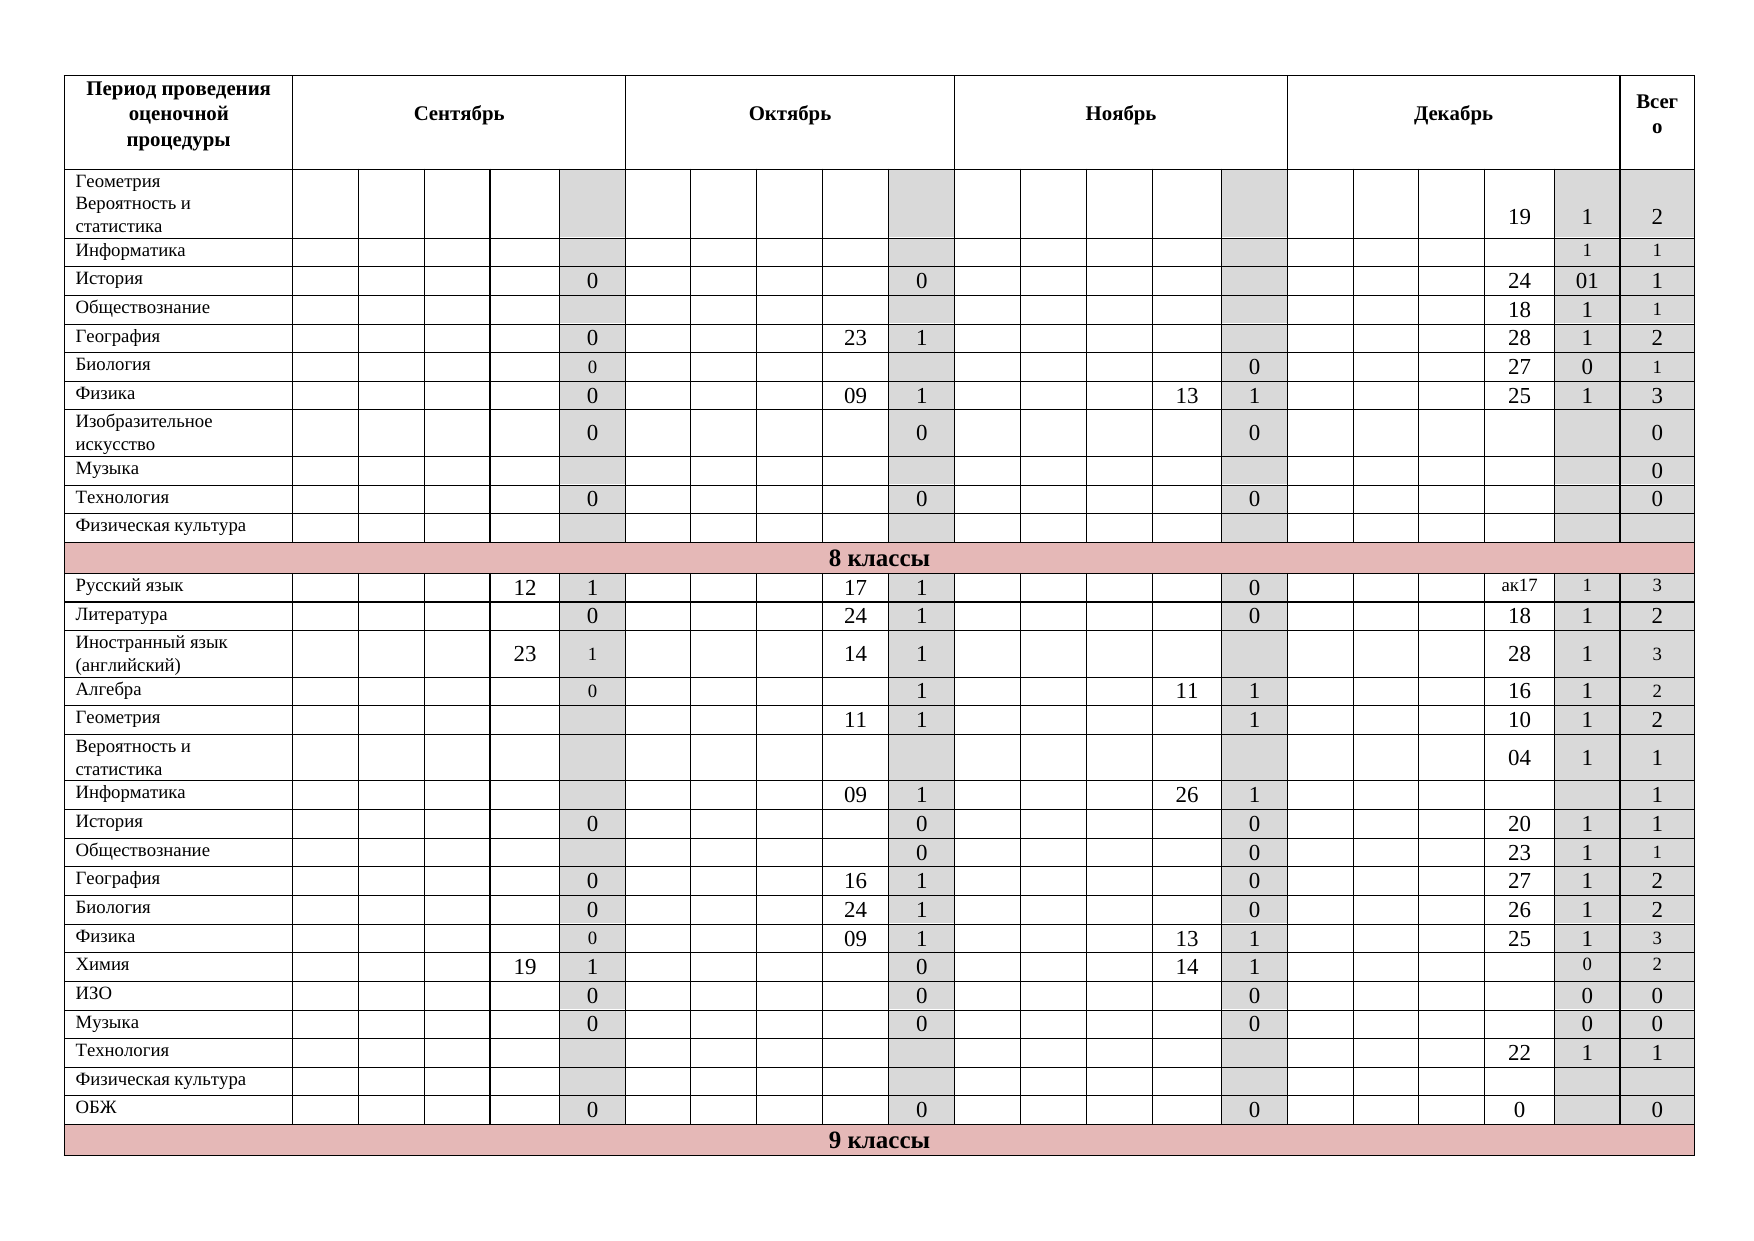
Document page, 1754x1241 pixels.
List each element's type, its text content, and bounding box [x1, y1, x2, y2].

table_cell [1087, 1011, 1152, 1038]
table_cell [425, 781, 489, 809]
table_cell [359, 781, 424, 809]
table_cell [1485, 486, 1554, 513]
table_cell [955, 953, 1020, 981]
table_cell [560, 735, 625, 780]
table_cell 18 [1485, 296, 1554, 323]
table_cell [359, 296, 424, 323]
table_cell [955, 353, 1020, 381]
table_cell Химия [65, 953, 292, 981]
table_cell [293, 325, 358, 352]
table_cell [757, 267, 822, 295]
table_cell [955, 382, 1020, 409]
table_cell [293, 574, 358, 601]
table_cell [626, 706, 690, 734]
table_cell [757, 457, 822, 484]
table_cell [359, 239, 424, 266]
table_cell [293, 1068, 358, 1095]
table_cell 1 [1222, 925, 1287, 952]
table_cell [1153, 353, 1221, 381]
table_cell [425, 1068, 489, 1095]
table_cell 0 [560, 1096, 625, 1124]
table_cell 3 [1621, 631, 1694, 677]
table_cell [425, 1039, 489, 1067]
table_cell [626, 1039, 690, 1067]
table_cell [425, 678, 489, 705]
table_cell [1153, 839, 1221, 866]
table_cell 1 [1222, 953, 1287, 981]
table_cell 0 [889, 267, 954, 295]
table_cell [560, 239, 625, 266]
table_cell 0 [1222, 486, 1287, 513]
table_cell [1087, 603, 1152, 630]
table_cell [1087, 267, 1152, 295]
table_cell 8 классы [65, 543, 1694, 573]
table_cell [757, 325, 822, 352]
table_cell 1 [889, 867, 954, 895]
table_cell 0 [1555, 953, 1619, 981]
table_cell 1 [1555, 810, 1619, 838]
table_cell 04 [1485, 735, 1554, 780]
table_cell [757, 1011, 822, 1038]
table_cell [626, 1096, 690, 1124]
table_cell 23 [823, 325, 888, 352]
table_cell [626, 514, 690, 542]
table_cell [626, 1068, 690, 1095]
table_cell ИЗО [65, 982, 292, 1009]
table_cell [1419, 457, 1484, 484]
table_cell 1 [560, 574, 625, 601]
table_cell [491, 1068, 559, 1095]
table_cell [1153, 1039, 1221, 1067]
table_cell [955, 1039, 1020, 1067]
table_cell [425, 239, 489, 266]
table_cell 1 [1222, 781, 1287, 809]
table_cell [757, 810, 822, 838]
table_cell 27 [1485, 867, 1554, 895]
table_cell [1153, 631, 1221, 677]
table_cell [955, 839, 1020, 866]
table_cell [1354, 382, 1418, 409]
table_cell [425, 925, 489, 952]
table_cell [1153, 486, 1221, 513]
table_cell [425, 603, 489, 630]
table_cell [823, 267, 888, 295]
table_cell Музыка [65, 1011, 292, 1038]
table_cell 1 [1555, 239, 1619, 266]
table_cell [491, 810, 559, 838]
table_cell [1419, 603, 1484, 630]
table_cell [626, 631, 690, 677]
table_cell [691, 457, 756, 484]
table_cell ак17 [1485, 574, 1554, 601]
table_cell 0 [560, 678, 625, 705]
table_cell [1021, 325, 1086, 352]
table_cell [491, 839, 559, 866]
table_cell [1485, 457, 1554, 484]
table_cell 19 [491, 953, 559, 981]
table_cell [823, 170, 888, 237]
table_cell [491, 925, 559, 952]
table_cell [1021, 781, 1086, 809]
table_cell [560, 457, 625, 484]
table_cell [1087, 574, 1152, 601]
table_cell 1 [1555, 925, 1619, 952]
table_cell 1 [889, 706, 954, 734]
table_cell [626, 267, 690, 295]
table_cell 0 [1621, 410, 1694, 456]
table_cell [1354, 1096, 1418, 1124]
table_cell [425, 296, 489, 323]
table_cell 0 [560, 982, 625, 1009]
table_cell [757, 296, 822, 323]
table_cell [1419, 953, 1484, 981]
table_cell [626, 896, 690, 923]
table_cell [1419, 1068, 1484, 1095]
table_cell [359, 574, 424, 601]
table_cell [491, 678, 559, 705]
table_cell 22 [1485, 1039, 1554, 1067]
table_cell [491, 735, 559, 780]
table_cell 23 [491, 631, 559, 677]
table_cell [1021, 631, 1086, 677]
table_cell [889, 1068, 954, 1095]
table_cell [1153, 896, 1221, 923]
table_cell 1 [1555, 325, 1619, 352]
table_cell [1087, 1068, 1152, 1095]
table_cell 09 [823, 925, 888, 952]
table_cell 1 [889, 325, 954, 352]
table_cell [1354, 706, 1418, 734]
table_cell [1354, 457, 1418, 484]
table_cell [955, 239, 1020, 266]
table_cell [823, 1096, 888, 1124]
table_cell [1354, 631, 1418, 677]
table_cell [1087, 1039, 1152, 1067]
table_cell [1153, 603, 1221, 630]
table_cell 0 [560, 410, 625, 456]
table_cell [425, 631, 489, 677]
table_cell [823, 982, 888, 1009]
table_cell [1087, 982, 1152, 1009]
table_cell [1555, 1068, 1619, 1095]
table_cell 1 [1222, 678, 1287, 705]
table_cell 0 [1555, 353, 1619, 381]
table_cell [1354, 1068, 1418, 1095]
table_cell [626, 296, 690, 323]
table_cell [1153, 239, 1221, 266]
table_cell Иностранный язык (английский) [65, 631, 292, 677]
table_cell [425, 1096, 489, 1124]
table_cell [823, 953, 888, 981]
table_cell [491, 514, 559, 542]
table_cell [757, 486, 822, 513]
table_cell [823, 678, 888, 705]
table_cell 1 [1555, 867, 1619, 895]
table_cell 24 [823, 603, 888, 630]
table_cell [293, 631, 358, 677]
table_cell 0 [1621, 1096, 1694, 1124]
table_cell [1153, 810, 1221, 838]
table_cell [955, 896, 1020, 923]
table_cell [1288, 267, 1353, 295]
table_cell 26 [1485, 896, 1554, 923]
table_cell [691, 839, 756, 866]
table_cell 2 [1621, 867, 1694, 895]
table_cell [1021, 925, 1086, 952]
table_cell [1021, 735, 1086, 780]
table_cell [491, 706, 559, 734]
table_cell 1 [889, 896, 954, 923]
table_cell [757, 867, 822, 895]
table_cell [359, 839, 424, 866]
table_cell [626, 839, 690, 866]
table_cell [889, 239, 954, 266]
table_cell [359, 353, 424, 381]
table_cell [1222, 170, 1287, 237]
table_cell [560, 706, 625, 734]
table_cell [491, 382, 559, 409]
table_cell [425, 170, 489, 237]
table_cell 24 [823, 896, 888, 923]
table_cell [889, 170, 954, 237]
table_cell [1419, 735, 1484, 780]
table_cell [1222, 735, 1287, 780]
table_cell [1153, 1068, 1221, 1095]
table_cell [1419, 631, 1484, 677]
table_cell [1087, 953, 1152, 981]
table_cell [293, 239, 358, 266]
table_cell Информатика [65, 239, 292, 266]
table_cell [560, 781, 625, 809]
table_cell [1288, 925, 1353, 952]
table_cell [823, 457, 888, 484]
table_cell 09 [823, 781, 888, 809]
table_cell 1 [1555, 382, 1619, 409]
table_cell [293, 267, 358, 295]
table_cell [823, 353, 888, 381]
table_cell 23 [1485, 839, 1554, 866]
table_cell [1354, 781, 1418, 809]
table_cell [293, 925, 358, 952]
table_cell 0 [889, 982, 954, 1009]
table_cell [359, 1011, 424, 1038]
table_cell [955, 810, 1020, 838]
table_cell [1419, 296, 1484, 323]
table_cell 14 [1153, 953, 1221, 981]
table_cell [359, 325, 424, 352]
table_cell [1354, 735, 1418, 780]
table_cell [359, 382, 424, 409]
table_cell [626, 953, 690, 981]
table_cell [1555, 781, 1619, 809]
table_cell [1288, 982, 1353, 1009]
table_cell [955, 170, 1020, 237]
table_cell [626, 239, 690, 266]
table_cell [1021, 1011, 1086, 1038]
table_cell [359, 678, 424, 705]
table_cell [491, 267, 559, 295]
table_cell [1021, 839, 1086, 866]
table_cell [955, 457, 1020, 484]
table_cell [1288, 896, 1353, 923]
table_cell 0 [560, 382, 625, 409]
table_cell [1419, 1096, 1484, 1124]
table_cell [1021, 867, 1086, 895]
table_cell [955, 574, 1020, 601]
table_cell [359, 514, 424, 542]
table_cell 12 [491, 574, 559, 601]
table_cell [425, 706, 489, 734]
table_cell [1419, 810, 1484, 838]
table_cell [1222, 267, 1287, 295]
table_cell [1021, 170, 1086, 237]
table_cell [955, 1096, 1020, 1124]
table_cell 0 [560, 603, 625, 630]
table_cell 27 [1485, 353, 1554, 381]
table_cell [1354, 925, 1418, 952]
table_cell [1288, 706, 1353, 734]
table_cell [757, 735, 822, 780]
table_cell [1354, 982, 1418, 1009]
table_cell [955, 514, 1020, 542]
table_cell [1087, 781, 1152, 809]
table_cell [1288, 1039, 1353, 1067]
table_cell [1288, 810, 1353, 838]
table_cell [1288, 1011, 1353, 1038]
table_cell [1555, 486, 1619, 513]
table_cell [1419, 267, 1484, 295]
table_cell [560, 1039, 625, 1067]
table_cell [359, 925, 424, 952]
table_cell [955, 410, 1020, 456]
table_cell 28 [1485, 631, 1554, 677]
table_cell [757, 603, 822, 630]
table_cell [560, 839, 625, 866]
table_cell [425, 1011, 489, 1038]
table_cell [823, 410, 888, 456]
table_cell [425, 574, 489, 601]
table_cell [293, 296, 358, 323]
table_cell [1087, 678, 1152, 705]
table_cell 01 [1555, 267, 1619, 295]
table_cell [293, 810, 358, 838]
table_cell [823, 735, 888, 780]
table_cell [889, 296, 954, 323]
table_cell Обществознание [65, 296, 292, 323]
table_cell [1419, 353, 1484, 381]
table_cell [1354, 603, 1418, 630]
table_cell 19 [1485, 170, 1554, 237]
table_cell [1288, 170, 1353, 237]
table_cell 0 [1222, 353, 1287, 381]
table_cell [1354, 810, 1418, 838]
table_cell [359, 735, 424, 780]
table_cell [1485, 953, 1554, 981]
table_cell 2 [1621, 678, 1694, 705]
table_cell [1354, 410, 1418, 456]
table_cell [757, 631, 822, 677]
table_cell [691, 1096, 756, 1124]
table_cell 0 [889, 810, 954, 838]
table_cell [691, 514, 756, 542]
table_cell 0 [1555, 1011, 1619, 1038]
table_cell [425, 353, 489, 381]
table_cell [425, 735, 489, 780]
table_cell [691, 353, 756, 381]
table_cell Изобразительное искусство [65, 410, 292, 456]
table_cell [1087, 514, 1152, 542]
table_cell [1288, 239, 1353, 266]
table_cell [491, 867, 559, 895]
table_cell [359, 631, 424, 677]
table_cell [823, 296, 888, 323]
table_cell [1021, 410, 1086, 456]
table_cell [1288, 1068, 1353, 1095]
table_cell [359, 867, 424, 895]
table_cell [626, 457, 690, 484]
table_cell [1021, 982, 1086, 1009]
table_cell Биология [65, 896, 292, 923]
table_cell [359, 1039, 424, 1067]
table_cell 11 [823, 706, 888, 734]
table_cell [889, 1039, 954, 1067]
table_cell [955, 982, 1020, 1009]
table_cell [1288, 486, 1353, 513]
table_cell [425, 457, 489, 484]
table_cell [1153, 1011, 1221, 1038]
table_cell 1 [560, 631, 625, 677]
table_cell [1222, 1068, 1287, 1095]
table_cell [1021, 1096, 1086, 1124]
table_cell [1087, 839, 1152, 866]
table_cell [1288, 631, 1353, 677]
table_cell [691, 810, 756, 838]
table_cell [757, 1068, 822, 1095]
table_cell [359, 896, 424, 923]
table_cell [1354, 325, 1418, 352]
table_cell [425, 514, 489, 542]
table_cell [1087, 239, 1152, 266]
table_cell [293, 170, 358, 237]
table_cell 0 [1222, 810, 1287, 838]
table_cell 1 [1555, 735, 1619, 780]
table_cell [359, 1068, 424, 1095]
table_cell [1153, 706, 1221, 734]
table_cell 3 [1621, 382, 1694, 409]
table_cell 18 [1485, 603, 1554, 630]
table_cell [691, 325, 756, 352]
table_cell [1021, 574, 1086, 601]
table_cell 1 [1621, 839, 1694, 866]
table_cell 0 [560, 486, 625, 513]
table_cell [560, 170, 625, 237]
table_cell [691, 867, 756, 895]
table_cell 1 [1621, 735, 1694, 780]
table_cell [1419, 239, 1484, 266]
table_cell [1419, 574, 1484, 601]
table_cell Геометрия Вероятность и статистика [65, 170, 292, 237]
table_cell [359, 267, 424, 295]
table_cell [1485, 1068, 1554, 1095]
table_cell [425, 267, 489, 295]
table_cell [293, 678, 358, 705]
table_cell [955, 267, 1020, 295]
table_cell 0 [1621, 982, 1694, 1009]
table_cell [1354, 839, 1418, 866]
table_cell [691, 735, 756, 780]
table_cell 17 [823, 574, 888, 601]
table_cell 0 [889, 839, 954, 866]
table_cell 0 [560, 810, 625, 838]
table_cell [626, 603, 690, 630]
table_cell [889, 514, 954, 542]
table_cell [1153, 735, 1221, 780]
table_cell [1288, 603, 1353, 630]
table_cell [293, 1096, 358, 1124]
table_cell [955, 735, 1020, 780]
table_cell [293, 982, 358, 1009]
table_cell [1021, 296, 1086, 323]
table_cell [1153, 267, 1221, 295]
table_cell [691, 1039, 756, 1067]
table_cell [626, 382, 690, 409]
table_cell 0 [560, 867, 625, 895]
table_cell [757, 574, 822, 601]
table_cell [293, 382, 358, 409]
table_cell [757, 678, 822, 705]
table_cell [757, 1039, 822, 1067]
table_cell [560, 296, 625, 323]
table_cell [1153, 410, 1221, 456]
table_cell 1 [1222, 382, 1287, 409]
table_cell [1555, 457, 1619, 484]
table_cell [626, 353, 690, 381]
table_cell 0 [1222, 839, 1287, 866]
table_cell 16 [823, 867, 888, 895]
table_cell [1485, 982, 1554, 1009]
table_cell Обществознание [65, 839, 292, 866]
table_cell [757, 706, 822, 734]
table_cell 2 [1621, 325, 1694, 352]
table_cell 0 [560, 925, 625, 952]
table_cell 1 [889, 574, 954, 601]
table_cell [1555, 514, 1619, 542]
table_cell [491, 457, 559, 484]
table_cell [889, 457, 954, 484]
table_cell [425, 896, 489, 923]
table_cell [1021, 810, 1086, 838]
table_cell 0 [889, 953, 954, 981]
table_cell [293, 457, 358, 484]
table_cell [626, 810, 690, 838]
table_cell [491, 781, 559, 809]
table_header Сентябрь [293, 76, 625, 168]
table_cell [359, 410, 424, 456]
table_cell [1419, 839, 1484, 866]
table_cell [691, 953, 756, 981]
table_cell [1485, 239, 1554, 266]
table_cell [691, 925, 756, 952]
table_cell 1 [1222, 706, 1287, 734]
table_cell [293, 486, 358, 513]
table_cell [359, 603, 424, 630]
table_cell [425, 867, 489, 895]
table_cell [293, 735, 358, 780]
table_cell Музыка [65, 457, 292, 484]
table_cell Вероятность и статистика [65, 735, 292, 780]
table_cell [1354, 514, 1418, 542]
table_cell [359, 486, 424, 513]
table_cell [1288, 839, 1353, 866]
table_cell [626, 486, 690, 513]
table_cell 14 [823, 631, 888, 677]
table_cell 0 [560, 325, 625, 352]
table_cell [691, 603, 756, 630]
table_cell [1222, 239, 1287, 266]
table_cell История [65, 267, 292, 295]
table_cell 0 [889, 1096, 954, 1124]
table_cell География [65, 325, 292, 352]
table_cell 28 [1485, 325, 1554, 352]
table_cell [626, 325, 690, 352]
table_cell [691, 982, 756, 1009]
table_cell [955, 925, 1020, 952]
table_cell [823, 1011, 888, 1038]
table_cell 1 [1555, 1039, 1619, 1067]
table_cell [491, 1011, 559, 1038]
table_cell [1354, 267, 1418, 295]
table_cell История [65, 810, 292, 838]
table_cell [293, 706, 358, 734]
table_header Всего [1621, 76, 1694, 168]
table_cell [691, 267, 756, 295]
table_cell [1222, 514, 1287, 542]
table_cell [1087, 382, 1152, 409]
table_cell [1354, 353, 1418, 381]
table_header Ноябрь [955, 76, 1287, 168]
table_cell ОБЖ [65, 1096, 292, 1124]
table_cell 2 [1621, 170, 1694, 237]
table_cell 1 [1555, 678, 1619, 705]
table_cell 0 [1222, 896, 1287, 923]
table_cell [823, 486, 888, 513]
table_cell [823, 1039, 888, 1067]
table_cell [1222, 325, 1287, 352]
table_cell [293, 781, 358, 809]
table_cell [1087, 486, 1152, 513]
table_cell 1 [889, 678, 954, 705]
table_cell [1485, 1011, 1554, 1038]
table_cell 1 [560, 953, 625, 981]
table_cell 1 [889, 631, 954, 677]
table_cell [955, 603, 1020, 630]
table_cell [293, 410, 358, 456]
table_cell Геометрия [65, 706, 292, 734]
table_cell [757, 896, 822, 923]
table_cell [1354, 486, 1418, 513]
table_cell [1153, 170, 1221, 237]
table_cell [1153, 1096, 1221, 1124]
table_cell Технология [65, 1039, 292, 1067]
table_cell [757, 982, 822, 1009]
table_cell [626, 867, 690, 895]
table_cell [955, 631, 1020, 677]
table_cell [1021, 267, 1086, 295]
table_cell 0 [560, 1011, 625, 1038]
table_cell [1153, 574, 1221, 601]
table_cell 2 [1621, 706, 1694, 734]
table_cell [1419, 678, 1484, 705]
table_cell 1 [1555, 896, 1619, 923]
table_cell 1 [1555, 603, 1619, 630]
table_cell [757, 839, 822, 866]
table_cell Информатика [65, 781, 292, 809]
table_cell [1087, 631, 1152, 677]
table_cell [1419, 982, 1484, 1009]
table_cell [1153, 867, 1221, 895]
table_cell [560, 514, 625, 542]
table_cell 0 [1485, 1096, 1554, 1124]
table_cell Технология [65, 486, 292, 513]
table_cell [359, 953, 424, 981]
table_cell [1354, 896, 1418, 923]
table_cell 1 [1555, 706, 1619, 734]
table_cell [560, 1068, 625, 1095]
table_cell [757, 514, 822, 542]
table_cell [1288, 296, 1353, 323]
table_cell [626, 574, 690, 601]
table_cell [1021, 353, 1086, 381]
table_cell [691, 1011, 756, 1038]
table_cell [1087, 457, 1152, 484]
table_cell [1288, 410, 1353, 456]
table_cell [955, 325, 1020, 352]
table_cell [293, 1011, 358, 1038]
table_cell [1419, 925, 1484, 952]
table_cell Алгебра [65, 678, 292, 705]
table_cell [757, 410, 822, 456]
table_cell 1 [1621, 1039, 1694, 1067]
table_cell [1021, 1039, 1086, 1067]
table_cell [1021, 457, 1086, 484]
table_cell [491, 486, 559, 513]
table_cell [691, 574, 756, 601]
table_cell [359, 457, 424, 484]
table_cell Физика [65, 382, 292, 409]
table_cell 0 [889, 410, 954, 456]
table_cell [1288, 514, 1353, 542]
table_cell 0 [1621, 1011, 1694, 1038]
table_cell Литература [65, 603, 292, 630]
table_cell [1288, 353, 1353, 381]
table_cell [1153, 457, 1221, 484]
table_cell [955, 1011, 1020, 1038]
table_cell [823, 1068, 888, 1095]
table_cell [955, 486, 1020, 513]
table_cell [1354, 678, 1418, 705]
table_cell [691, 678, 756, 705]
table_cell [1419, 706, 1484, 734]
table_cell [1419, 867, 1484, 895]
table_cell [626, 1011, 690, 1038]
table_cell [1153, 325, 1221, 352]
table_cell [955, 781, 1020, 809]
table_cell [1222, 457, 1287, 484]
table_cell [1621, 1068, 1694, 1095]
table_cell [293, 867, 358, 895]
table_cell 1 [1555, 574, 1619, 601]
table_cell Физическая культура [65, 514, 292, 542]
table_cell [1153, 982, 1221, 1009]
table_cell [757, 781, 822, 809]
table_cell 24 [1485, 267, 1554, 295]
table_header Октябрь [626, 76, 954, 168]
table_cell 0 [1222, 410, 1287, 456]
table_cell [1153, 296, 1221, 323]
table_cell [1485, 514, 1554, 542]
table_cell [359, 706, 424, 734]
table_cell [425, 382, 489, 409]
table_cell [1021, 239, 1086, 266]
table_cell [1419, 896, 1484, 923]
table_cell [1087, 925, 1152, 952]
table_cell Физическая культура [65, 1068, 292, 1095]
table_cell [425, 953, 489, 981]
table_cell 26 [1153, 781, 1221, 809]
table_cell [491, 353, 559, 381]
table_cell [425, 410, 489, 456]
table_cell [889, 735, 954, 780]
table_cell [691, 170, 756, 237]
table_cell [1354, 296, 1418, 323]
table_cell [425, 810, 489, 838]
table_cell [1021, 896, 1086, 923]
table_cell 1 [1621, 810, 1694, 838]
table_cell [691, 781, 756, 809]
table_cell [1021, 706, 1086, 734]
table_cell [1288, 781, 1353, 809]
table_cell [425, 839, 489, 866]
table_cell [491, 1096, 559, 1124]
table_cell [1288, 735, 1353, 780]
table_cell 0 [560, 896, 625, 923]
table_cell 1 [1555, 839, 1619, 866]
table_cell [1087, 170, 1152, 237]
table_cell 1 [1621, 296, 1694, 323]
table_cell 3 [1621, 925, 1694, 952]
table_cell 0 [1222, 603, 1287, 630]
table_cell [691, 410, 756, 456]
table_cell [626, 410, 690, 456]
table_cell [955, 678, 1020, 705]
table_cell 1 [1555, 631, 1619, 677]
table_cell [889, 353, 954, 381]
table_cell [691, 1068, 756, 1095]
table_cell [1354, 1039, 1418, 1067]
table_cell Русский язык [65, 574, 292, 601]
table_cell [1555, 1096, 1619, 1124]
table_cell [491, 603, 559, 630]
table_cell [757, 953, 822, 981]
table_cell География [65, 867, 292, 895]
table_cell 0 [889, 1011, 954, 1038]
table_cell [1021, 514, 1086, 542]
table_cell 1 [889, 382, 954, 409]
table_cell [293, 603, 358, 630]
table_cell 0 [560, 267, 625, 295]
table_cell [1288, 953, 1353, 981]
table_cell 1 [1555, 170, 1619, 237]
table_cell [757, 353, 822, 381]
table_cell 0 [1621, 486, 1694, 513]
table_cell [691, 486, 756, 513]
table_cell [491, 239, 559, 266]
table_cell [955, 867, 1020, 895]
table_cell [1419, 382, 1484, 409]
table_cell 1 [1621, 781, 1694, 809]
table_cell [491, 410, 559, 456]
table_cell [1087, 867, 1152, 895]
table_cell [1021, 678, 1086, 705]
table_cell [1087, 325, 1152, 352]
table_cell 1 [889, 925, 954, 952]
table_cell Физика [65, 925, 292, 952]
table_cell [491, 1039, 559, 1067]
table_cell [1354, 170, 1418, 237]
table_cell [691, 631, 756, 677]
table_cell [1087, 1096, 1152, 1124]
table_cell [1288, 1096, 1353, 1124]
table_cell [1354, 1011, 1418, 1038]
table_cell [1485, 781, 1554, 809]
table_cell [425, 325, 489, 352]
table_header Декабрь [1288, 76, 1619, 168]
table_cell 3 [1621, 574, 1694, 601]
table_cell [1419, 781, 1484, 809]
table_cell [293, 514, 358, 542]
table_cell [1354, 867, 1418, 895]
table_cell 25 [1485, 382, 1554, 409]
table_cell 2 [1621, 896, 1694, 923]
table_cell [757, 382, 822, 409]
table_cell [823, 514, 888, 542]
table_cell 1 [889, 603, 954, 630]
table_cell [293, 839, 358, 866]
table_cell [691, 239, 756, 266]
table_cell [1021, 603, 1086, 630]
table_cell [1354, 953, 1418, 981]
table_cell [626, 170, 690, 237]
table_cell Биология [65, 353, 292, 381]
table_cell [1419, 170, 1484, 237]
table_cell 0 [1222, 1011, 1287, 1038]
table_cell [1354, 239, 1418, 266]
table_cell [1087, 410, 1152, 456]
table_cell 2 [1621, 953, 1694, 981]
table_cell 0 [560, 353, 625, 381]
table_cell [823, 810, 888, 838]
table_cell [823, 239, 888, 266]
table_cell 1 [1555, 296, 1619, 323]
table_cell [1288, 867, 1353, 895]
table_cell [1087, 296, 1152, 323]
table_cell [425, 982, 489, 1009]
table_cell [1087, 810, 1152, 838]
table_cell [425, 486, 489, 513]
table_cell [626, 735, 690, 780]
table_cell [1087, 706, 1152, 734]
table_cell [359, 982, 424, 1009]
table_cell [359, 170, 424, 237]
table_cell [823, 839, 888, 866]
table_cell 0 [1621, 457, 1694, 484]
table_cell [359, 1096, 424, 1124]
table_cell 0 [1222, 982, 1287, 1009]
table_cell [1087, 353, 1152, 381]
table_cell [293, 896, 358, 923]
table_cell [293, 953, 358, 981]
table_cell [955, 706, 1020, 734]
table_cell [491, 296, 559, 323]
table_cell 25 [1485, 925, 1554, 952]
table_cell [1153, 514, 1221, 542]
table_cell [491, 170, 559, 237]
table_cell 09 [823, 382, 888, 409]
table_cell 0 [889, 486, 954, 513]
table_cell 16 [1485, 678, 1554, 705]
table_cell [1419, 410, 1484, 456]
table_cell [1354, 574, 1418, 601]
table_cell [757, 1096, 822, 1124]
table_cell [626, 678, 690, 705]
table_cell 11 [1153, 678, 1221, 705]
table_cell [1419, 325, 1484, 352]
table_cell [691, 706, 756, 734]
table_cell [691, 382, 756, 409]
table_cell [1222, 296, 1287, 323]
table_cell [955, 1068, 1020, 1095]
table_cell [1021, 1068, 1086, 1095]
table_cell [626, 982, 690, 1009]
table_cell [1021, 382, 1086, 409]
table_cell 20 [1485, 810, 1554, 838]
table_cell [1288, 325, 1353, 352]
table_cell [491, 325, 559, 352]
table_cell [1288, 574, 1353, 601]
table_cell [1222, 631, 1287, 677]
table_header Период проведения оценочной процедуры [65, 76, 292, 168]
table_cell 13 [1153, 382, 1221, 409]
table_cell [1087, 735, 1152, 780]
table_cell [1485, 410, 1554, 456]
table_cell [1021, 953, 1086, 981]
table_cell [293, 353, 358, 381]
table_cell [1087, 896, 1152, 923]
table_cell 0 [1555, 982, 1619, 1009]
table_cell [293, 1039, 358, 1067]
table_cell 9 классы [65, 1125, 1694, 1155]
table_cell [626, 781, 690, 809]
table_cell [955, 296, 1020, 323]
table_cell [491, 982, 559, 1009]
table_cell [1419, 486, 1484, 513]
table_cell [1021, 486, 1086, 513]
table_cell 1 [1621, 239, 1694, 266]
table_cell [1621, 514, 1694, 542]
table_cell 10 [1485, 706, 1554, 734]
table_cell [1419, 514, 1484, 542]
table_cell [757, 239, 822, 266]
table_cell 2 [1621, 603, 1694, 630]
table_cell [1419, 1039, 1484, 1067]
table_cell [491, 896, 559, 923]
table_cell [1288, 382, 1353, 409]
table_cell [359, 810, 424, 838]
table_cell [757, 170, 822, 237]
table_cell [691, 896, 756, 923]
table_cell 0 [1222, 867, 1287, 895]
table_cell 0 [1222, 574, 1287, 601]
table_cell [691, 296, 756, 323]
table_cell 0 [1222, 1096, 1287, 1124]
table_cell [1222, 1039, 1287, 1067]
table_cell 1 [889, 781, 954, 809]
table_cell [1555, 410, 1619, 456]
table_cell 13 [1153, 925, 1221, 952]
table_cell [1419, 1011, 1484, 1038]
table_cell [626, 925, 690, 952]
table_cell [1288, 678, 1353, 705]
table_cell 1 [1621, 353, 1694, 381]
table_cell [1288, 457, 1353, 484]
table_cell [757, 925, 822, 952]
table_cell 1 [1621, 267, 1694, 295]
